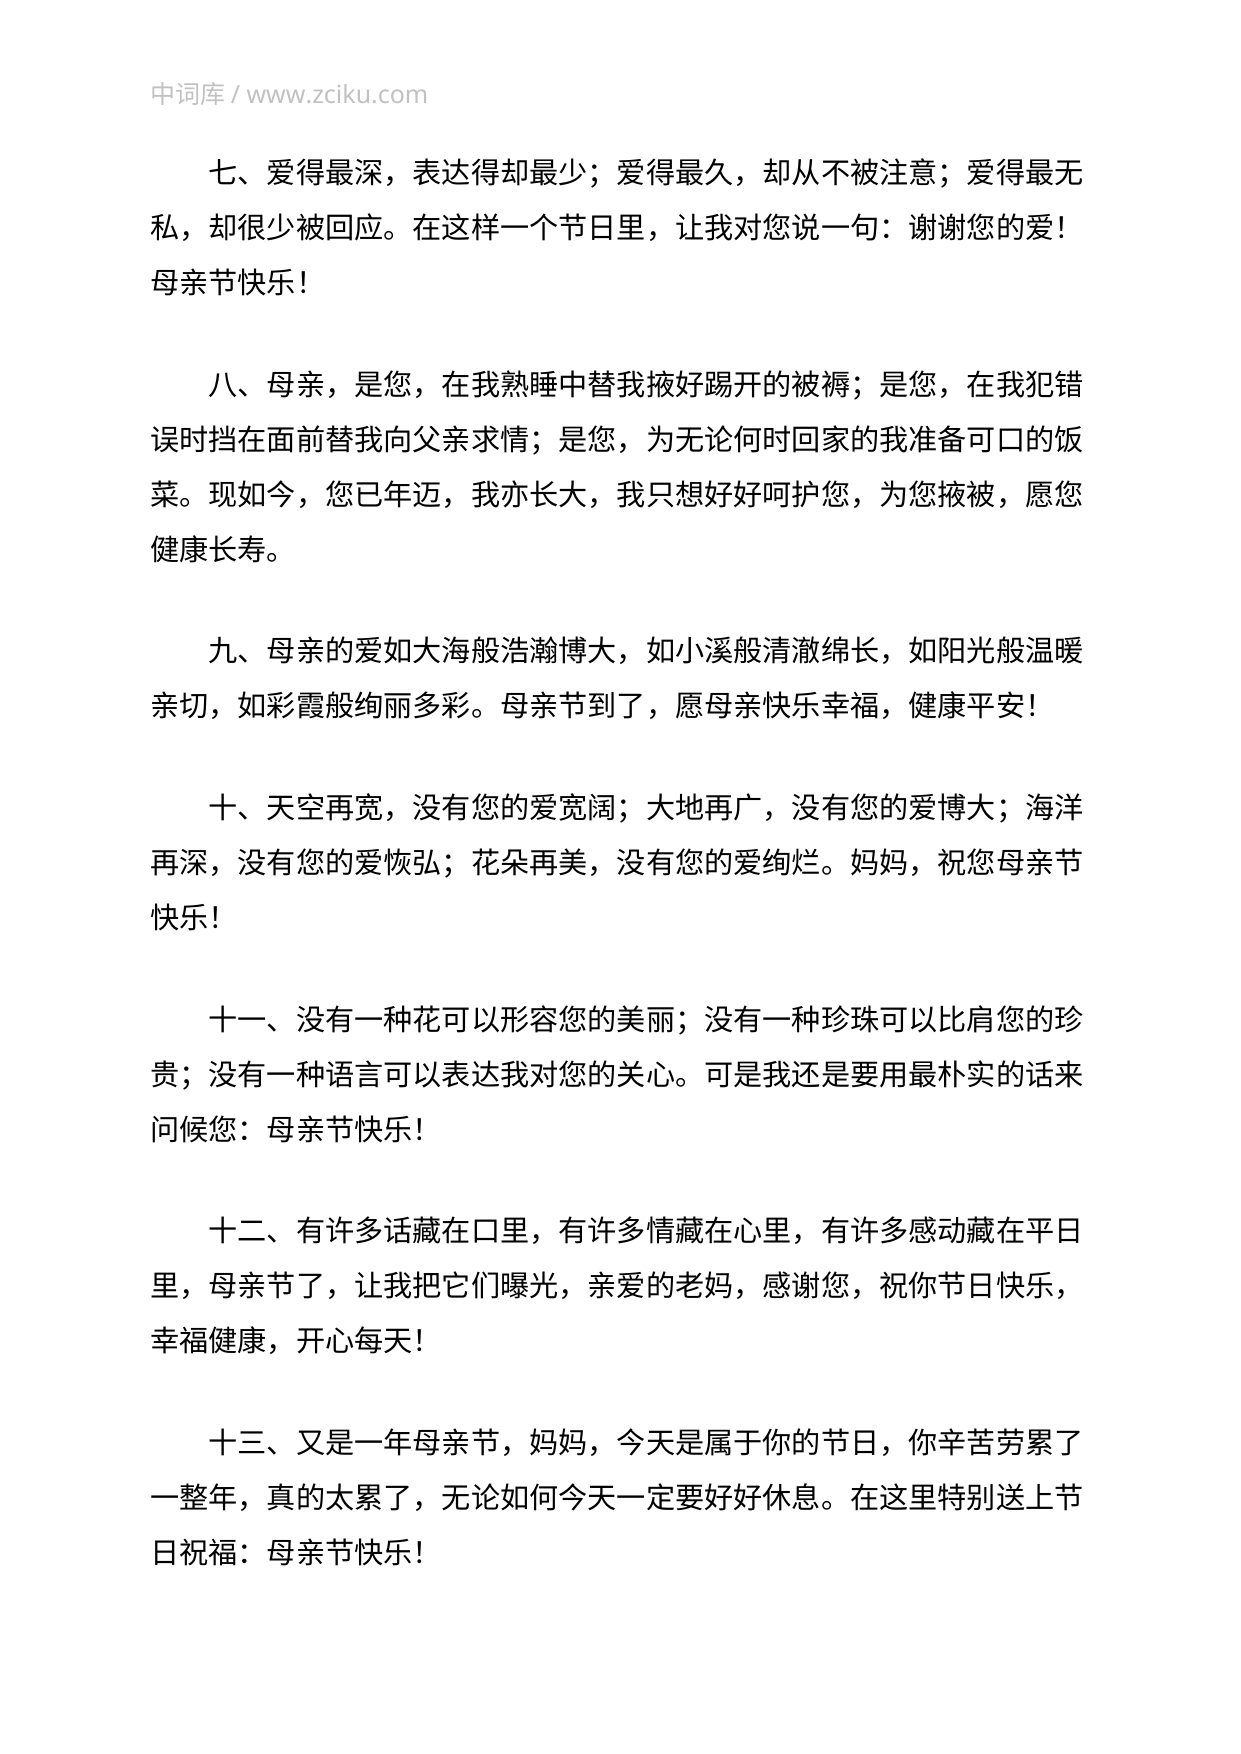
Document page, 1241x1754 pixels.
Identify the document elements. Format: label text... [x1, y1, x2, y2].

text 十三、又是一年母亲节，妈妈，今天是属于你的节日，你辛苦劳累了一整年，真的太累了，无论如何今天一定要好好休息。在这里特别送上节日祝福：母亲节快乐！ [150, 1419, 1090, 1571]
text 八、母亲，是您，在我熟睡中替我掖好踢开的被褥；是您，在我犯错误时挡在面前替我向父亲求情；是您，为无论何时回家的我准备可口的饭菜。现如今，您已年迈，我亦长大，我只想好好呵护您，为您掖被，愿您健康长寿。 [150, 362, 1090, 568]
text 七、爱得最深，表达得却最少；爱得最久，却从不被注意；爱得最无私，却很少被回应。在这样一个节日里，让我对您说一句：谢谢您的爱！母亲节快乐！ [150, 150, 1090, 302]
text 十二、有许多话藏在口里，有许多情藏在心里，有许多感动藏在平日里，母亲节了，让我把它们曝光，亲爱的老妈，感谢您，祝你节日快乐，幸福健康，开心每天！ [150, 1208, 1090, 1360]
text 十一、没有一种花可以形容您的美丽；没有一种珍珠可以比肩您的珍贵；没有一种语言可以表达我对您的关心。可是我还是要用最朴实的话来问候您：母亲节快乐！ [150, 996, 1090, 1148]
text 九、母亲的爱如大海般浩瀚博大，如小溪般清澈绵长，如阳光般温暖亲切，如彩霞般绚丽多彩。母亲节到了，愿母亲快乐幸福，健康平安！ [150, 628, 1090, 725]
text 十、天空再宽，没有您的爱宽阔；大地再广，没有您的爱博大；海洋再深，没有您的爱恢弘；花朵再美，没有您的爱绚烂。妈妈，祝您母亲节快乐！ [150, 785, 1090, 937]
